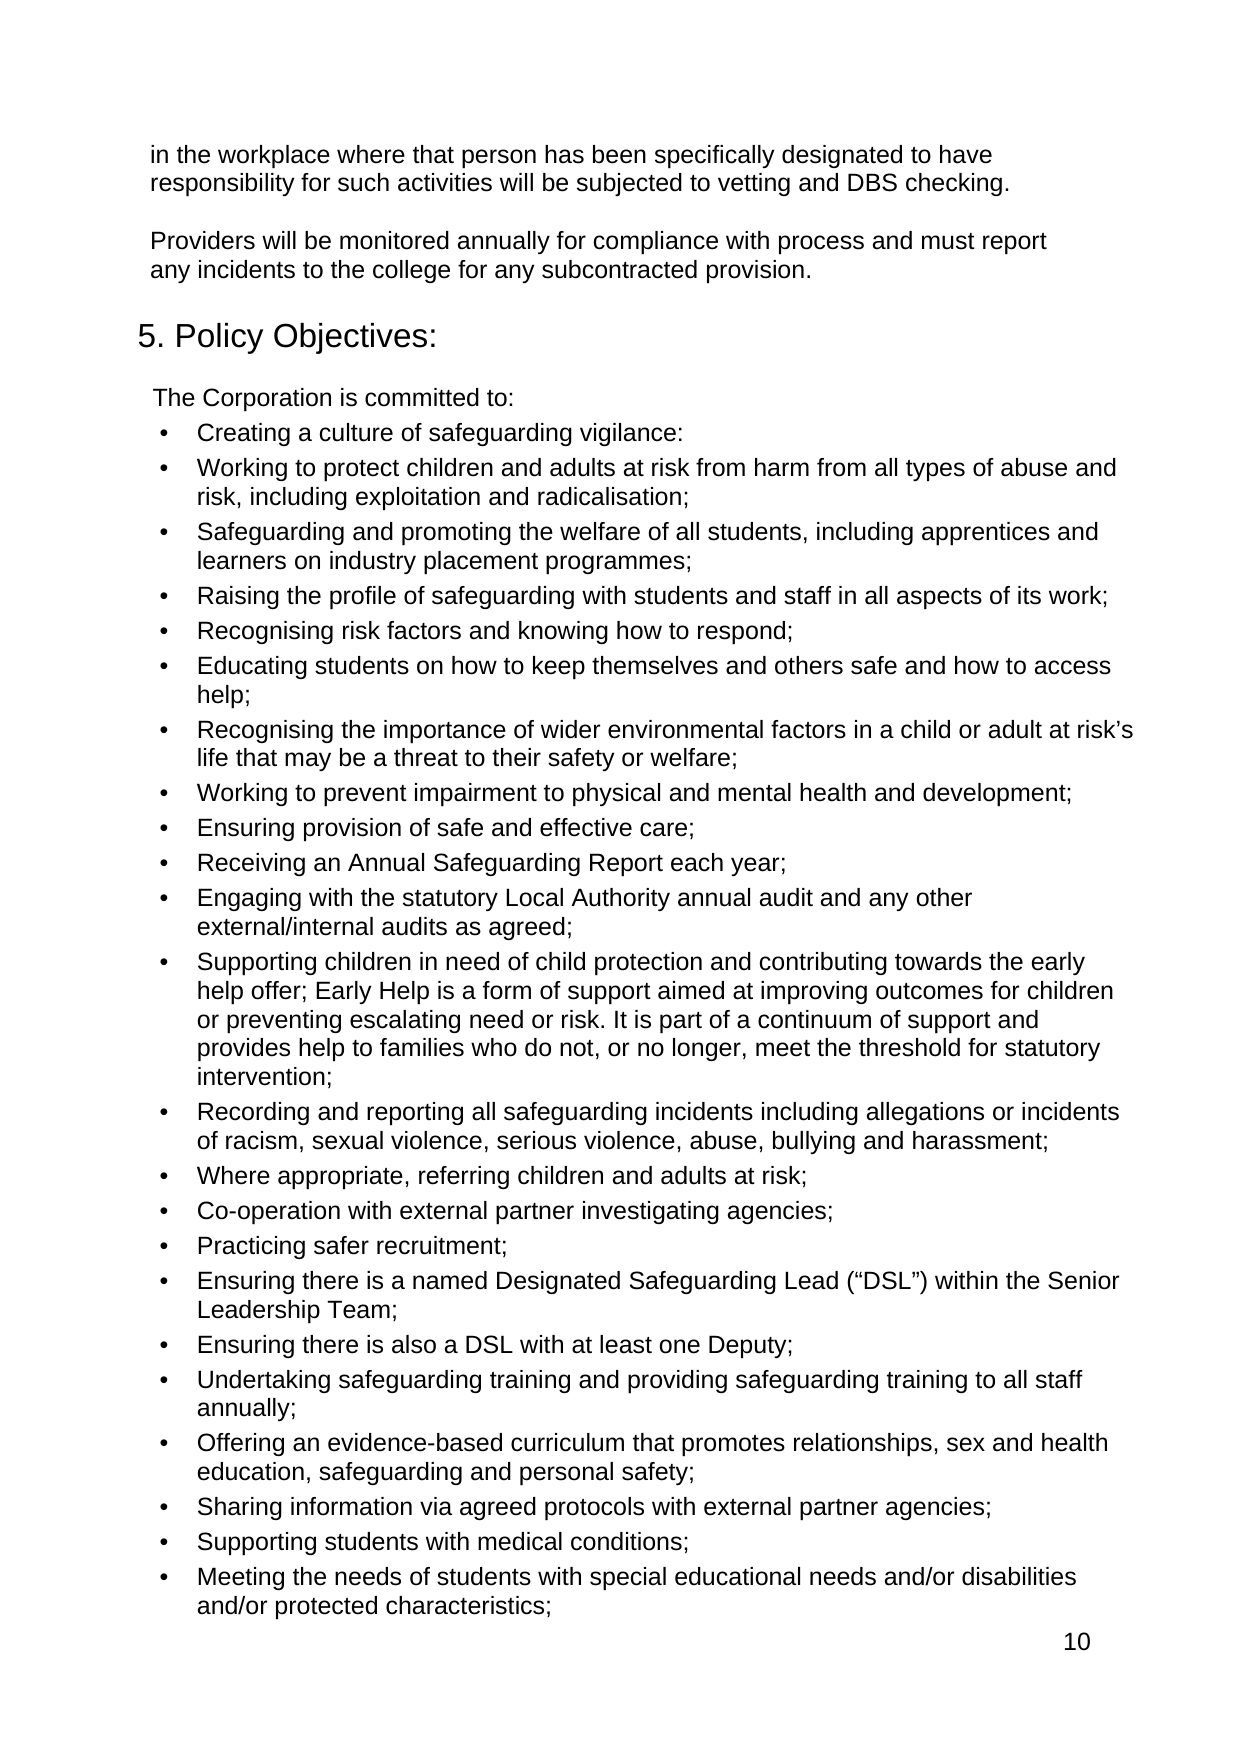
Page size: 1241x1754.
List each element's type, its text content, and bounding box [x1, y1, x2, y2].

list Creating a culture of safeguarding vigilance: [159, 418, 1136, 447]
list Practicing safer recruitment; [159, 1231, 1136, 1260]
list Ensuring provision of safe and effective care; [159, 813, 1136, 842]
list Sharing information via agreed protocols with external partner agencies; [159, 1492, 1136, 1521]
list Receiving an Annual Safeguarding Report each year; [159, 848, 1136, 877]
text The Corporation is committed to: [152, 383, 1136, 412]
list Recognising risk factors and knowing how to respond; [159, 616, 1136, 645]
list Ensuring there is a named Designated Safeguarding Lead (“DSL”) within the Senior Leadership Team; [159, 1266, 1136, 1323]
list Raising the profile of safeguarding with students and staff in all aspects of its work; [159, 581, 1136, 610]
list Co-operation with external partner investigating agencies; [159, 1196, 1136, 1225]
list Supporting students with medical conditions; [159, 1527, 1136, 1556]
list Meeting the needs of students with special educational needs and/or disabilities and/or protected characteristics; [159, 1562, 1136, 1620]
list Recognising the importance of wider environmental factors in a child or adult at risk’s life that may be a threat to their safety or welfare; [159, 715, 1136, 772]
text Providers will be monitored annually for compliance with process and must report any incidents to the college for any subcontracted provision. [150, 226, 1090, 283]
list Undertaking safeguarding training and providing safeguarding training to all staff annually; [159, 1365, 1136, 1422]
list Ensuring there is also a DSL with at least one Deputy; [159, 1330, 1136, 1358]
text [150, 139, 1090, 197]
list Working to protect children and adults at risk from harm from all types of abuse and risk, including exploitation and radicalisation; [159, 453, 1136, 511]
subtitle 5. Policy Objectives: [137, 316, 1136, 355]
list Recording and reporting all safeguarding incidents including allegations or incidents of racism, sexual violence, serious violence, abuse, bullying and harassment; [159, 1097, 1136, 1155]
list Working to prevent impairment to physical and mental health and development; [159, 778, 1136, 807]
list Supporting children in need of child protection and contributing towards the early help offer; Early Help is a form of support aimed at improving outcomes for children or preventing escalating need or risk. It is part of a continuum of support and provides help to families who do not, or no longer, meet the threshold for statutory intervention; [159, 947, 1136, 1091]
list Where appropriate, referring children and adults at risk; [159, 1161, 1136, 1190]
list Safeguarding and promoting the welfare of all students, including apprentices and learners on industry placement programmes; [159, 517, 1136, 575]
list Offering an evidence-based curriculum that promotes relationships, sex and health education, safeguarding and personal safety; [159, 1428, 1136, 1486]
list Engaging with the statutory Local Authority annual audit and any other external/internal audits as agreed; [159, 883, 1136, 941]
list Educating students on how to keep themselves and others safe and how to access help; [159, 651, 1136, 708]
